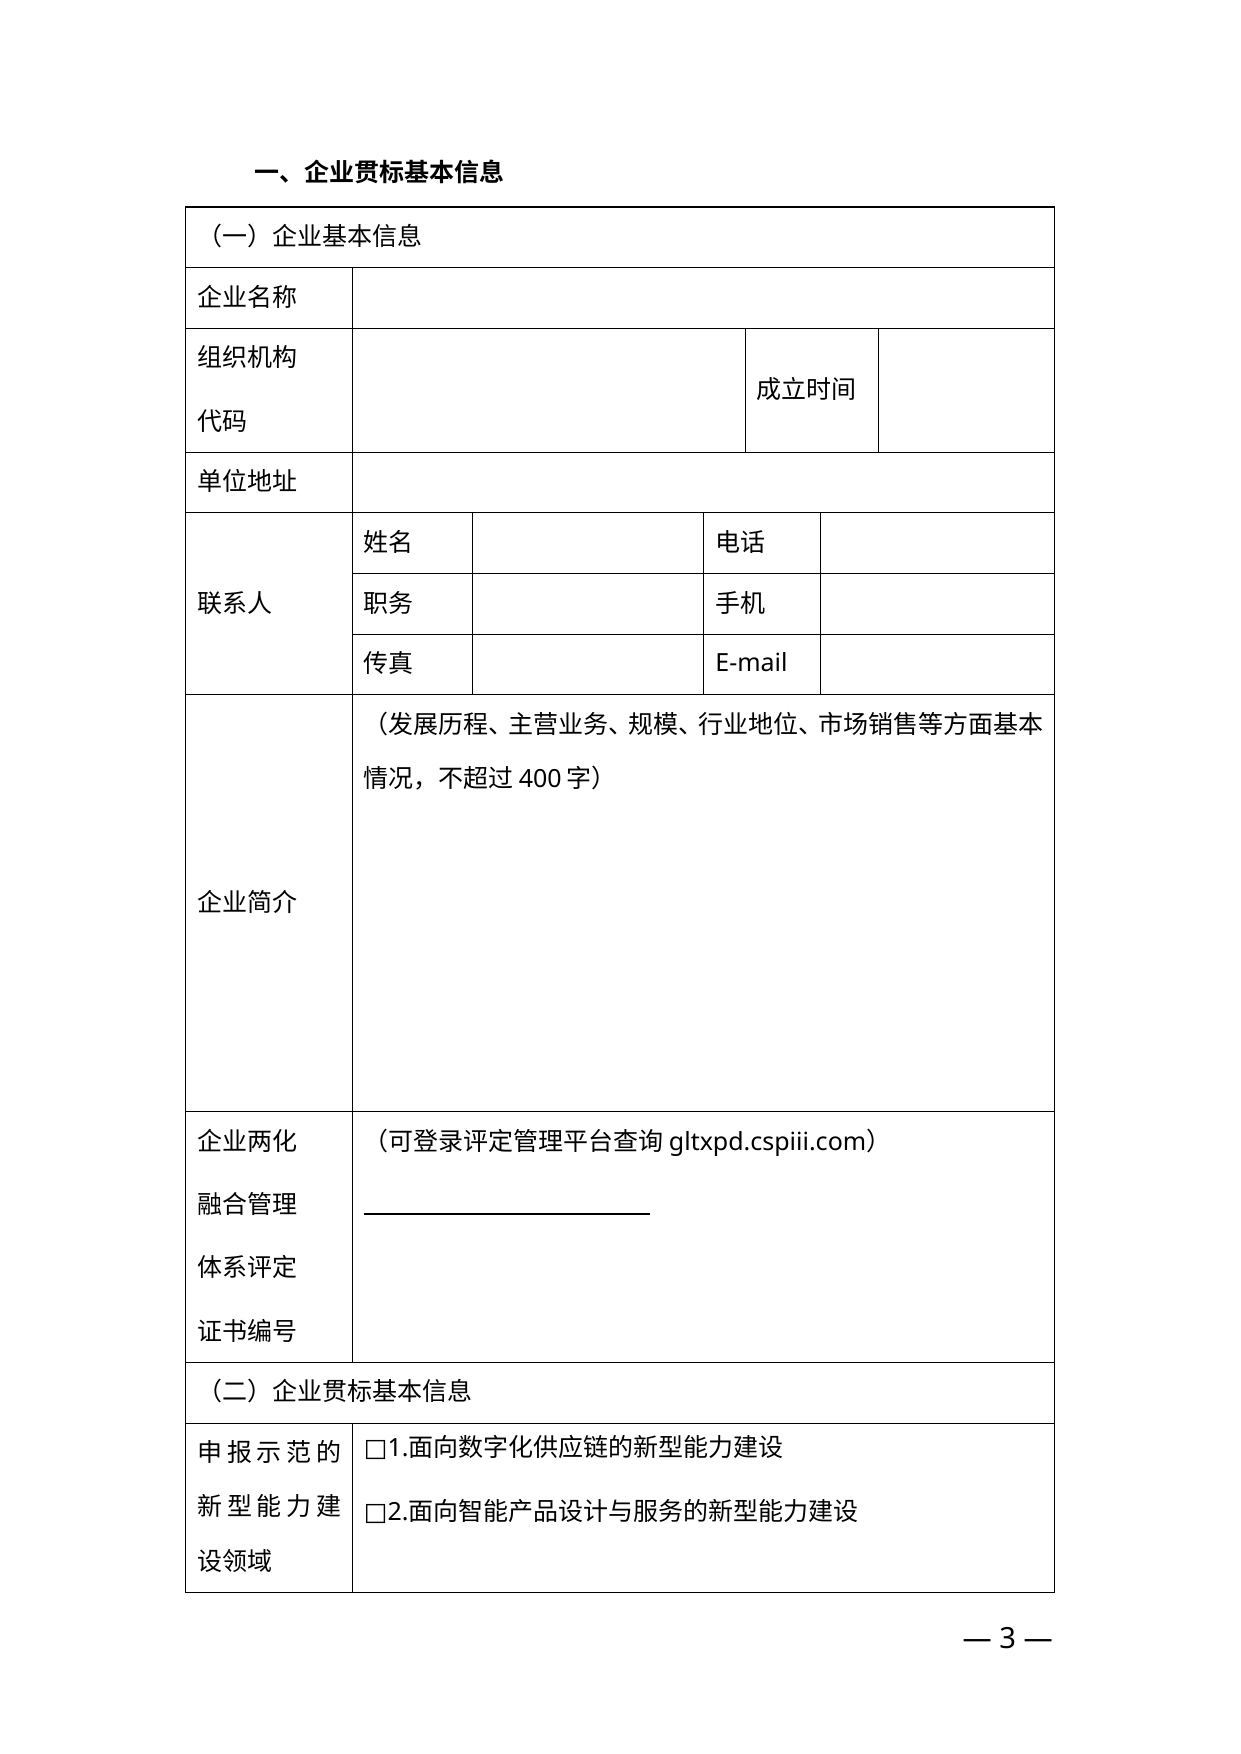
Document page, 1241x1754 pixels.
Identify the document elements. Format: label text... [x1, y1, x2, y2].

table_cell [353, 266, 1054, 324]
table_cell 组织机构 代码 [186, 325, 352, 446]
table_cell [473, 624, 703, 682]
table_cell [353, 325, 745, 446]
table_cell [353, 1408, 1054, 1592]
table_cell 企业名称 [186, 266, 352, 324]
table_cell E-mail [704, 624, 819, 682]
table_cell [879, 325, 1054, 446]
table_cell [821, 506, 1054, 564]
text 一、企业贯标基本信息 [187, 152, 1053, 188]
table_cell 企业两化 融合管理 体系评定 证书编号 [186, 1100, 352, 1348]
table_cell 申报示范的新型能力建设领域 [186, 1408, 352, 1592]
table_cell 企业简介 [186, 683, 352, 1098]
table_cell 成立时间 [746, 325, 878, 446]
table_cell 手机 [704, 565, 819, 623]
table_cell 电话 [704, 506, 819, 564]
table_cell [821, 624, 1054, 682]
table_cell 姓名 [353, 506, 472, 564]
table_cell 联系人 [186, 506, 352, 682]
table_cell （可登录评定管理平台查询gltxpd.cspiii.com） [353, 1100, 1054, 1348]
table_cell [353, 448, 1054, 505]
table_cell [821, 565, 1054, 623]
table_cell [473, 506, 703, 564]
table_cell （二）企业贯标基本信息 [186, 1349, 1054, 1406]
table_cell 单位地址 [186, 448, 352, 505]
table_header （一）企业基本信息 [186, 208, 1054, 265]
table_cell 传真 [353, 624, 472, 682]
table_cell （发展历程、主营业务、规模、行业地位、市场销售等方面基本情况，不超过400字） [353, 683, 1054, 1098]
table_cell [473, 565, 703, 623]
table_cell 职务 [353, 565, 472, 623]
